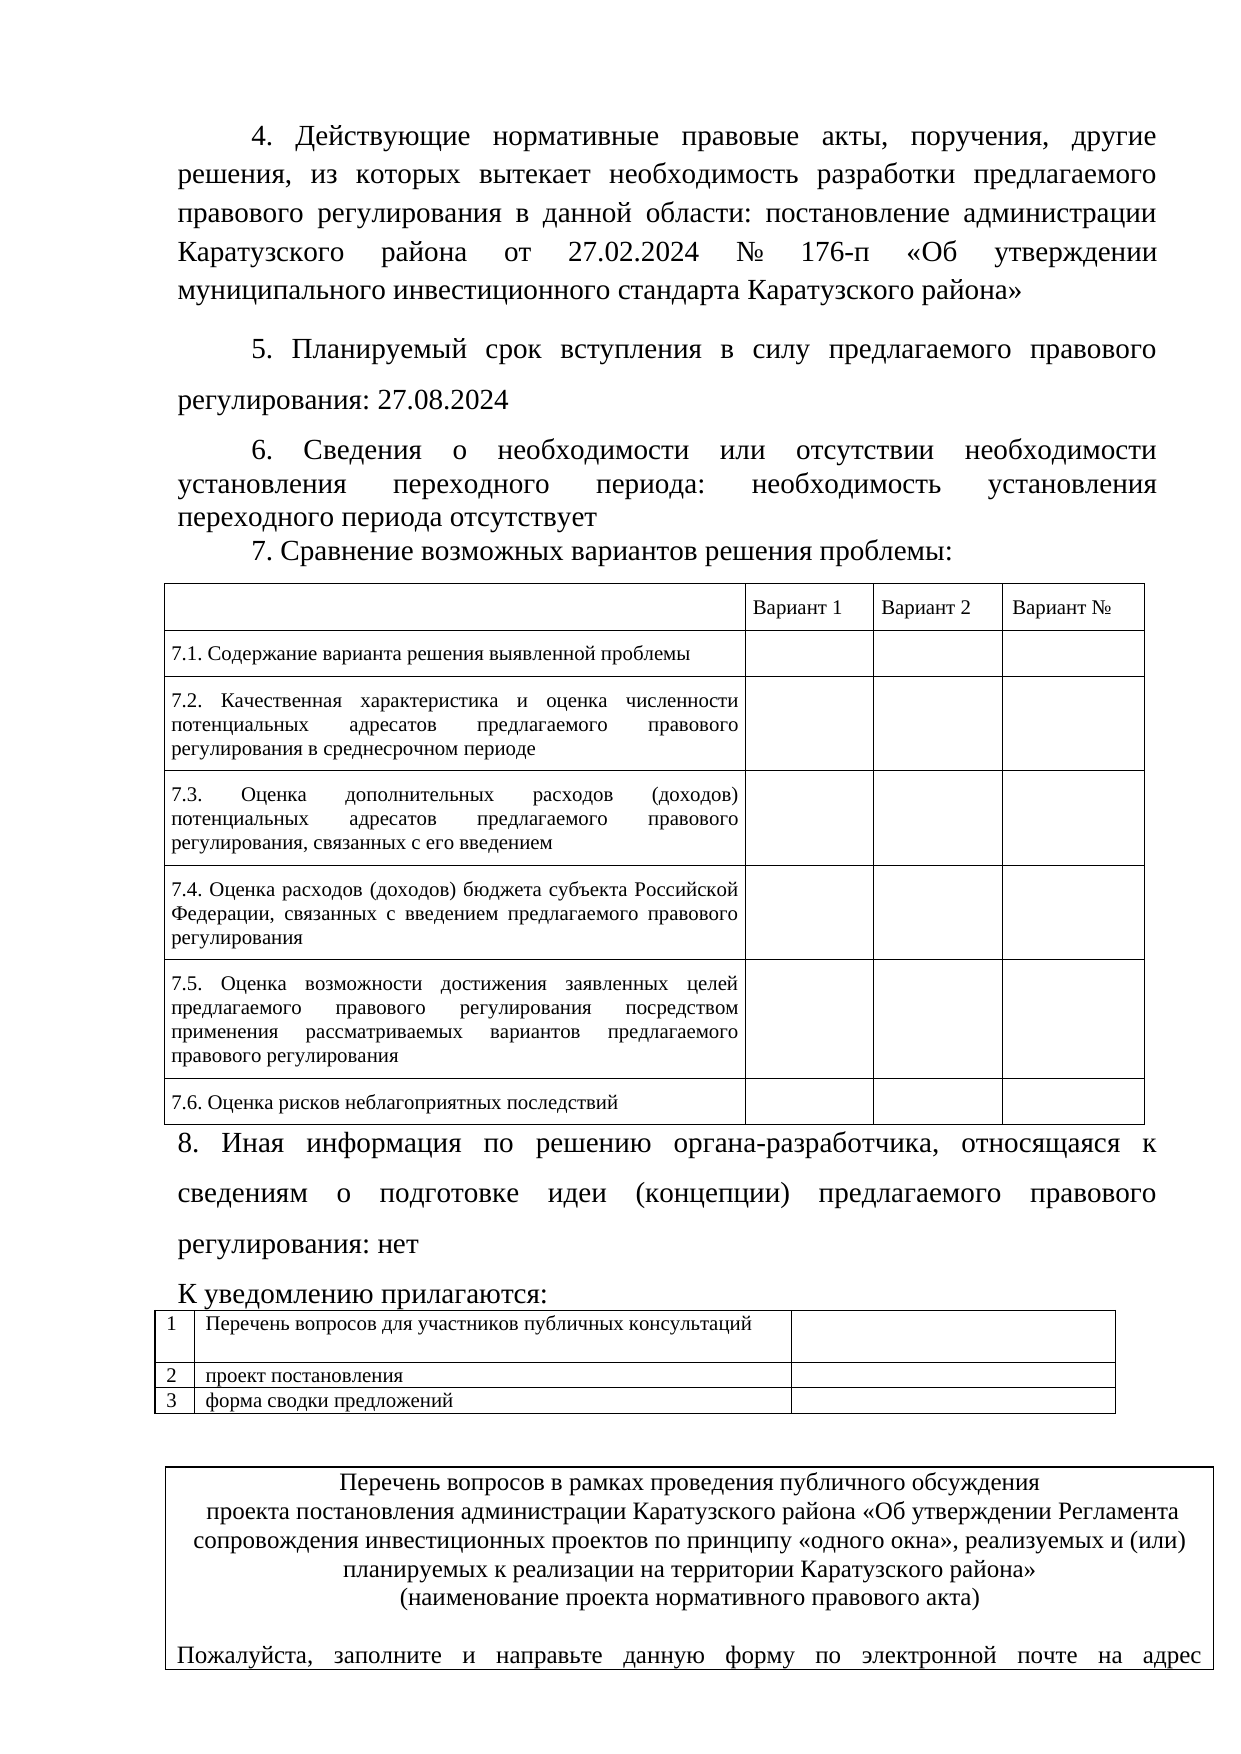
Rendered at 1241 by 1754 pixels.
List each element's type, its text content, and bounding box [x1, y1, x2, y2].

text 8. Иная информация по решению органа-разработчика, относящаяся к сведениям о подготовке идеи (концепции) предлагаемого правового регулирования: нет [177, 1125, 1157, 1259]
table_header Вариант 2 [874, 584, 1002, 629]
text 5. Планируемый срок вступления в силу предлагаемого правового регулирования: 27.08.2024 [177, 332, 1157, 416]
table_header 1 [156, 1311, 194, 1362]
table_header Перечень вопросов для участников публичных консультаций [195, 1311, 791, 1362]
table_cell [874, 866, 1002, 959]
table_cell форма сводки предложений [195, 1388, 791, 1412]
text 4. Действующие нормативные правовые акты, поручения, другие решения, из которых вытекает необходимость разработки предлагаемого правового регулирования в данной области: постановление администрации Каратузского района от 27.02.2024 № 176-п «Об утверждении муниципального инвестиционного стандарта Каратузского района» [177, 118, 1157, 306]
table_header Вариант 1 [746, 584, 873, 629]
table_cell 7.1. Содержание варианта решения выявленной проблемы [165, 631, 745, 676]
table_cell [1003, 866, 1144, 959]
text К уведомлению прилагаются: [177, 1276, 1157, 1310]
table_header Вариант № [1003, 584, 1144, 629]
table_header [166, 1468, 1213, 1669]
table_cell [1003, 631, 1144, 676]
table_cell [874, 771, 1002, 865]
table_cell 2 [156, 1363, 194, 1387]
table_cell [874, 1079, 1002, 1124]
table_cell [792, 1363, 1115, 1387]
table_header [165, 584, 745, 629]
table_cell [874, 960, 1002, 1078]
table_cell [1003, 677, 1144, 770]
table_cell 7.3. Оценка дополнительных расходов (доходов) потенциальных адресатов предлагаемого правового регулирования, связанных с его введением [165, 771, 745, 865]
text 7. Сравнение возможных вариантов решения проблемы: [177, 533, 1157, 566]
table_cell [746, 866, 873, 959]
table_cell [1003, 1079, 1144, 1124]
table_cell 3 [156, 1388, 194, 1412]
table_cell 7.4. Оценка расходов (доходов) бюджета субъекта Российской Федерации, связанных с введением предлагаемого правового регулирования [165, 866, 745, 959]
table_cell [792, 1388, 1115, 1412]
table_cell [746, 771, 873, 865]
table_cell [746, 677, 873, 770]
table_header [792, 1311, 1115, 1362]
table_cell [746, 960, 873, 1078]
table_cell 7.6. Оценка рисков неблагоприятных последствий [165, 1079, 745, 1124]
table_cell 7.5. Оценка возможности достижения заявленных целей предлагаемого правового регулирования посредством применения рассматриваемых вариантов предлагаемого правового регулирования [165, 960, 745, 1078]
table_cell [874, 677, 1002, 770]
table_cell 7.2. Качественная характеристика и оценка численности потенциальных адресатов предлагаемого правового регулирования в среднесрочном периоде [165, 677, 745, 770]
table_cell проект постановления [195, 1363, 791, 1387]
text 6. Сведения о необходимости или отсутствии необходимости установления переходного периода: необходимость установления переходного периода отсутствует [177, 432, 1157, 533]
table_cell [1003, 771, 1144, 865]
table_cell [874, 631, 1002, 676]
table_cell [746, 631, 873, 676]
table_cell [746, 1079, 873, 1124]
table_cell [1003, 960, 1144, 1078]
